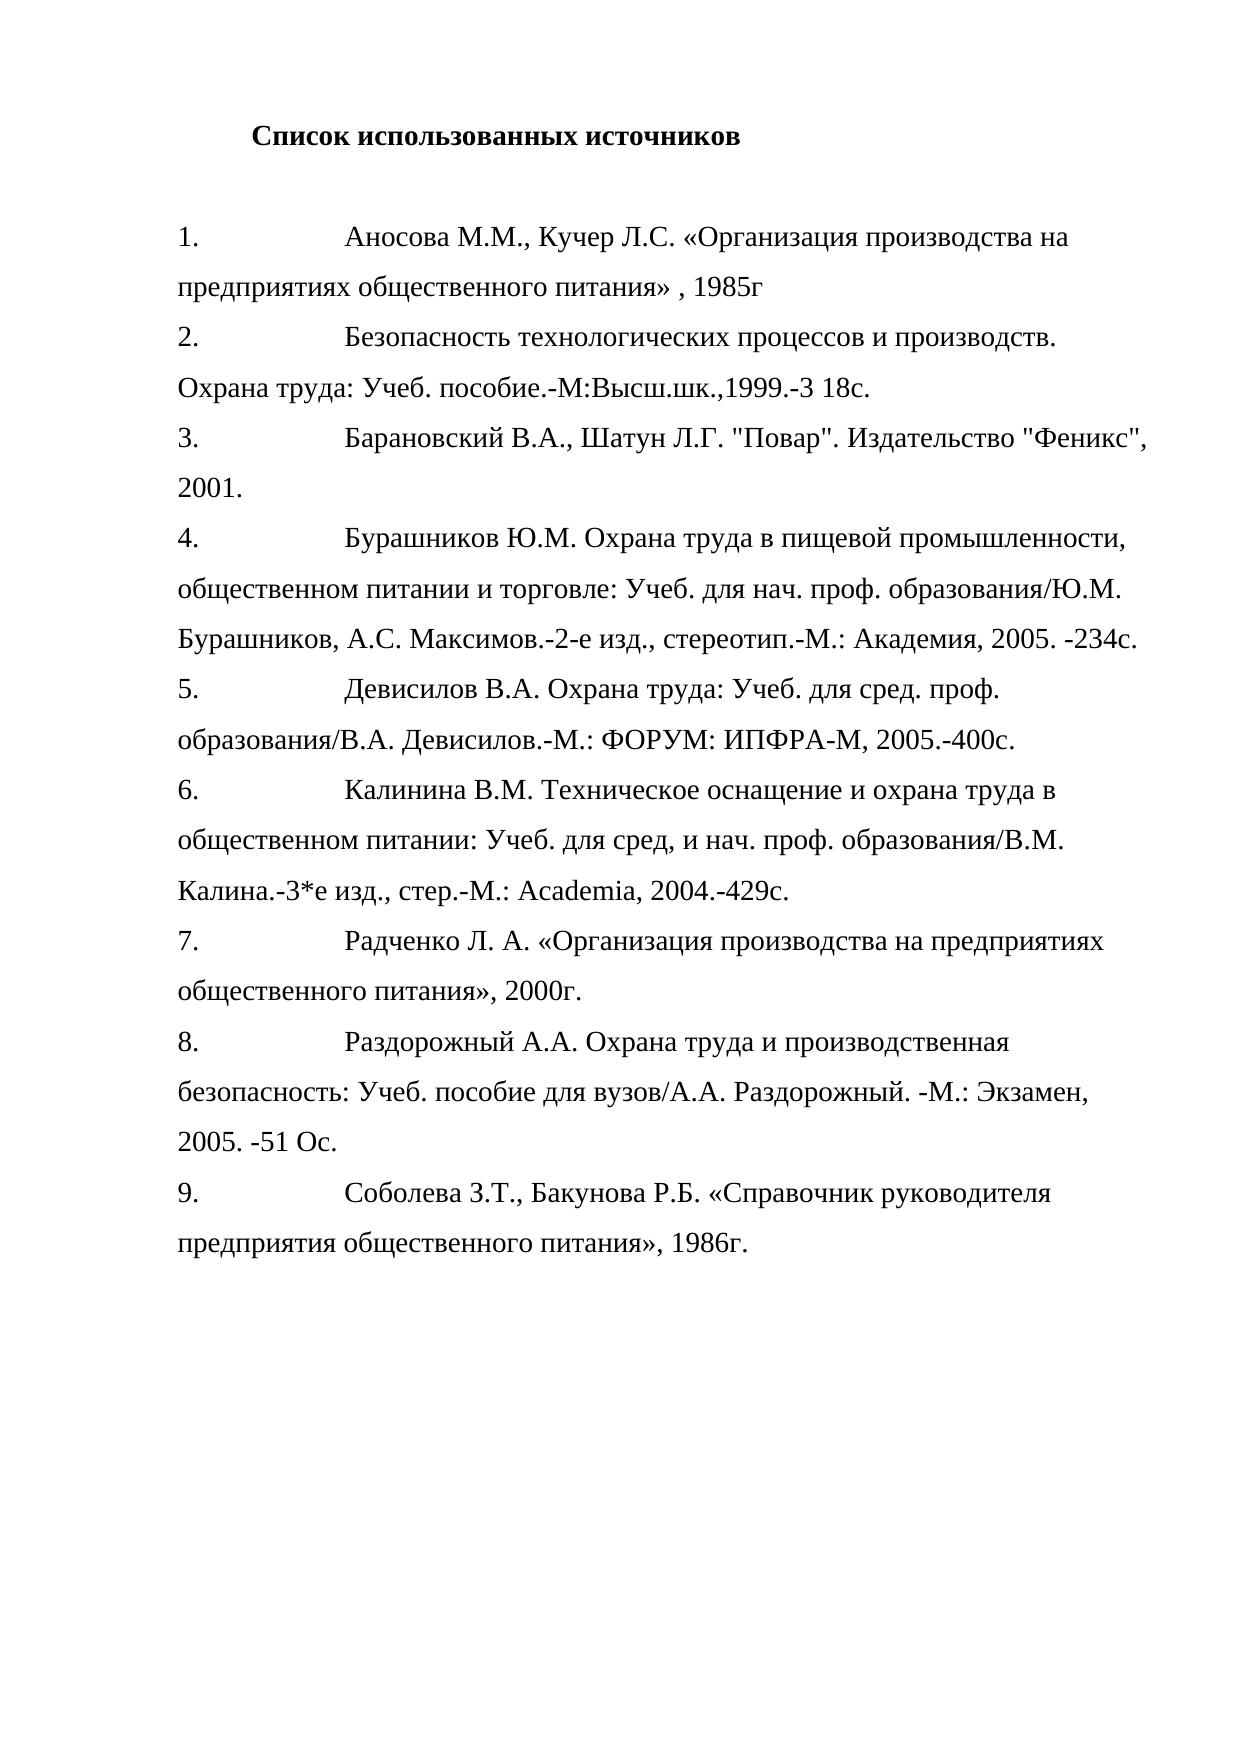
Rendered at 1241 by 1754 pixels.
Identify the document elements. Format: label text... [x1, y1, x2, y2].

list Безопасность технологических процессов и производств. Охрана труда: Учеб. пособие.-М:Высш.шк.,1999.-3 18с. [177, 319, 1152, 403]
list Девисилов В.А. Охрана труда: Учеб. для сред. проф. образования/В.А. Девисилов.-М.: ФОРУМ: ИПФРА-М, 2005.-400с. [177, 672, 1152, 755]
text Список использованных источников [177, 118, 1152, 152]
list Соболева З.Т., Бакунова Р.Б. «Справочник руководителя предприятия общественного питания», 1986г. [177, 1175, 1152, 1258]
list Радченко Л. А. «Организация производства на предприятиях общественного питания», 2000г. [177, 923, 1152, 1007]
list Раздорожный А.А. Охрана труда и производственная безопасность: Учеб. пособие для вузов/А.А. Раздорожный. -М.: Экзамен, 2005. -51 Ос. [177, 1024, 1152, 1158]
list Калинина В.М. Техническое оснащение и охрана труда в общественном питании: Учеб. для сред, и нач. проф. образования/В.М. Калина.-3*е изд., стер.-М.: Academia, 2004.-429с. [177, 772, 1152, 906]
list Барановский В.А., Шатун Л.Г. "Повар". Издательство "Феникс", 2001. [177, 420, 1152, 504]
list Аносова М.М., Кучер Л.С. «Организация производства на предприятиях общественного питания» , 1985г [177, 219, 1152, 303]
list Бурашников Ю.М. Охрана труда в пищевой промышленности, общественном питании и торговле: Учеб. для нач. проф. образования/Ю.М. Бурашников, А.С. Максимов.-2-е изд., стереотип.-М.: Академия, 2005. -234с. [177, 521, 1152, 655]
